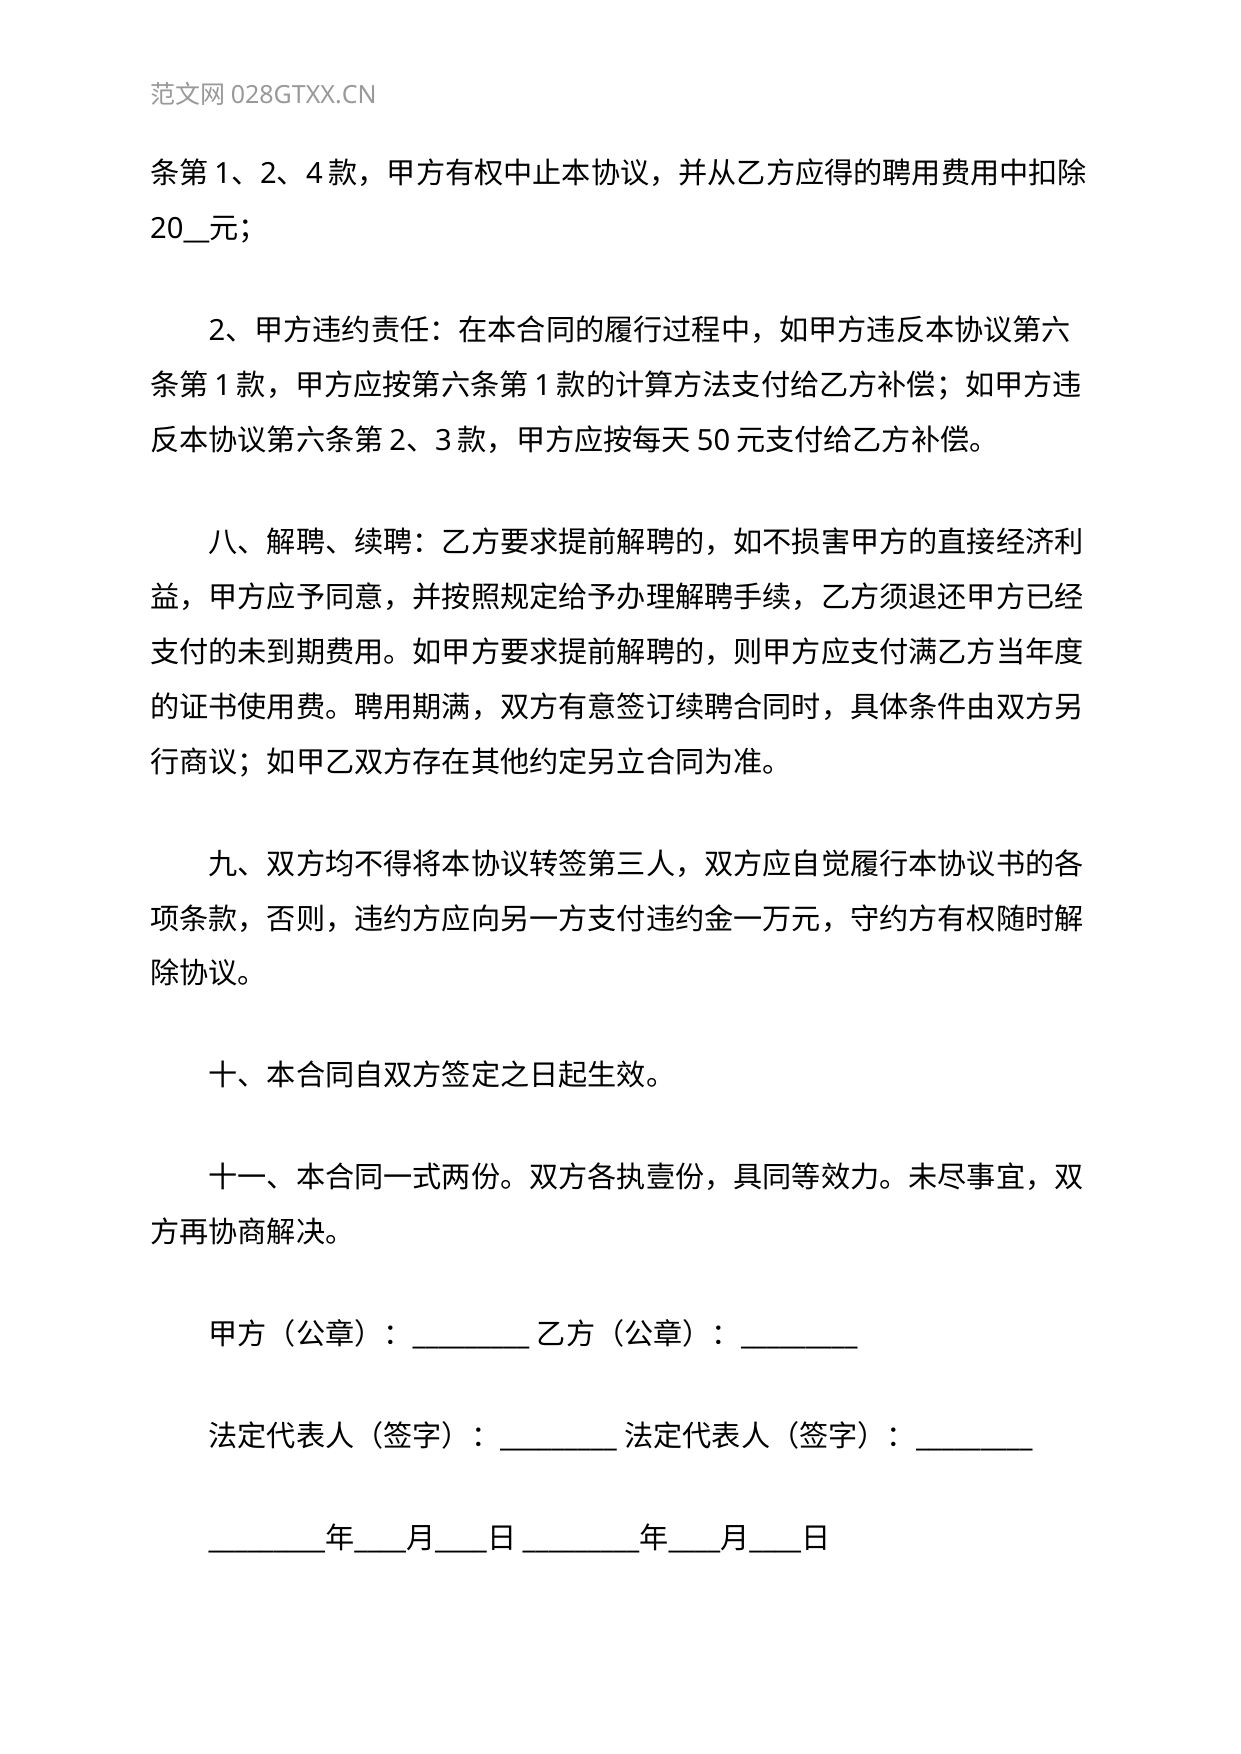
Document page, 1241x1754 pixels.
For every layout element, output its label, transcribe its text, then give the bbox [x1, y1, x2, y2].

text _________年____月____日 _________年____月____日 [150, 1514, 1090, 1557]
text 十一、本合同一式两份。双方各执壹份，具同等效力。未尽事宜，双方再协商解决。 [150, 1154, 1090, 1251]
text 八、解聘、续聘：乙方要求提前解聘的，如不损害甲方的直接经济利益，甲方应予同意，并按照规定给予办理解聘手续，乙方须退还甲方已经支付的未到期费用。如甲方要求提前解聘的，则甲方应支付满乙方当年度的证书使用费。聘用期满，双方有意签订续聘合同时，具体条件由双方另行商议；如甲乙双方存在其他约定另立合同为准。 [150, 519, 1090, 781]
text 十、本合同自双方签定之日起生效。 [150, 1052, 1090, 1094]
text 2、甲方违约责任：在本合同的履行过程中，如甲方违反本协议第六条第1款，甲方应按第六条第1款的计算方法支付给乙方补偿；如甲方违反本协议第六条第2、3款，甲方应按每天50元支付给乙方补偿。 [150, 307, 1090, 459]
text 甲方（公章）：_________ 乙方（公章）：_________ [150, 1310, 1090, 1353]
text 九、双方均不得将本协议转签第三人，双方应自觉履行本协议书的各项条款，否则，违约方应向另一方支付违约金一万元，守约方有权随时解除协议。 [150, 840, 1090, 992]
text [150, 150, 1090, 247]
text 法定代表人（签字）：_________ 法定代表人（签字）：_________ [150, 1412, 1090, 1455]
